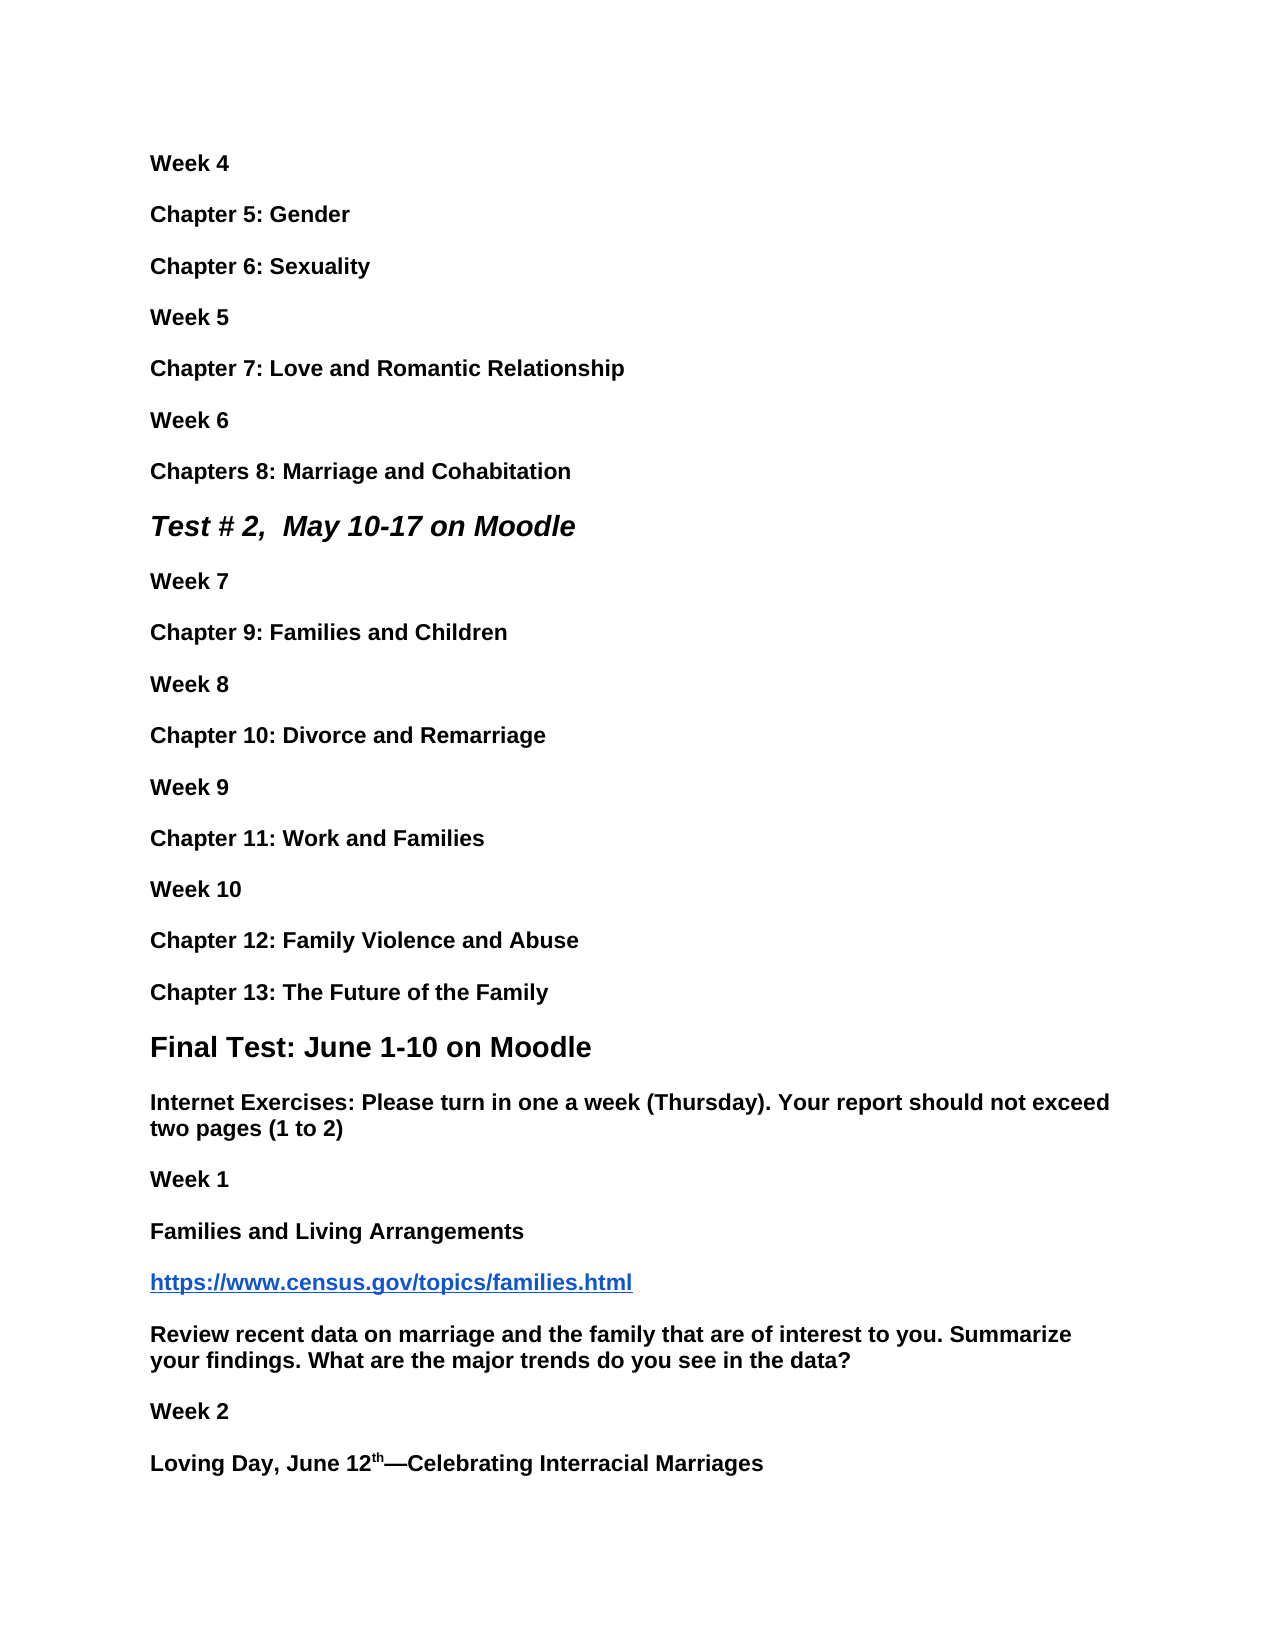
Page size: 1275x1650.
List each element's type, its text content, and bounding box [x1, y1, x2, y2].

text Chapter 6: Sexuality [150, 253, 1125, 279]
text Chapter 10: Divorce and Remarriage [150, 722, 1125, 748]
text Test # 2, May 10-17 on Moodle [150, 509, 1125, 543]
text Week 6 [150, 407, 1125, 433]
text Week 7 [150, 568, 1125, 594]
text Week 9 [150, 773, 1125, 800]
text https://www.census.gov/topics/families.html [150, 1269, 1125, 1296]
text Week 2 [150, 1398, 1125, 1424]
text Review recent data on marriage and the family that are of interest to you. Summarize your findings. What are the major trends do you see in the data? [150, 1321, 1125, 1373]
text Chapter 5: Gender [150, 201, 1125, 228]
text Week 8 [150, 671, 1125, 697]
text Chapter 12: Family Violence and Abuse [150, 927, 1125, 954]
text Week 4 [150, 150, 1125, 176]
text Loving Day, June 12th—Celebrating Interracial Marriages [150, 1449, 1125, 1476]
text Chapter 11: Work and Families [150, 825, 1125, 851]
text Week 5 [150, 304, 1125, 330]
text Chapter 7: Love and Romantic Relationship [150, 355, 1125, 382]
text Chapter 9: Families and Children [150, 619, 1125, 646]
text Week 1 [150, 1166, 1125, 1193]
text Chapters 8: Marriage and Cohabitation [150, 458, 1125, 484]
text Week 10 [150, 876, 1125, 902]
text Internet Exercises: Please turn in one a week (Thursday). Your report should not exceed two pages (1 to 2) [150, 1089, 1125, 1141]
text Families and Living Arrangements [150, 1218, 1125, 1244]
text Final Test: June 1-10 on Moodle [150, 1030, 1125, 1064]
text Chapter 13: The Future of the Family [150, 979, 1125, 1005]
